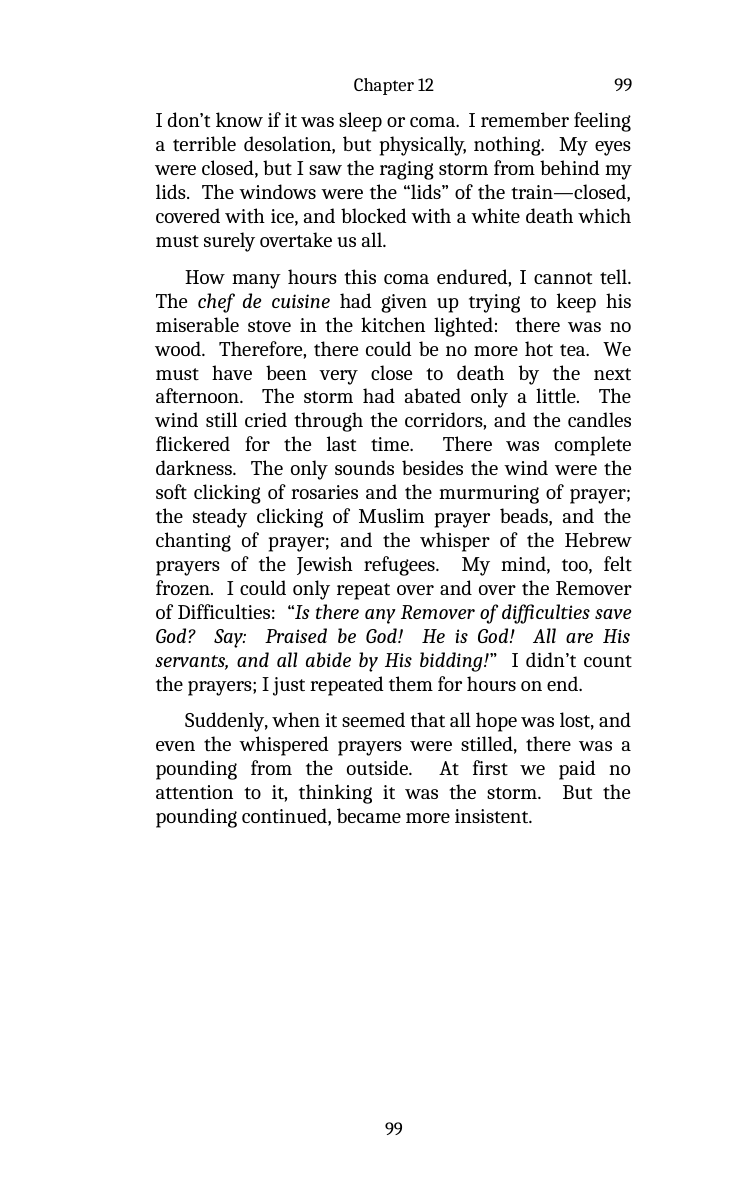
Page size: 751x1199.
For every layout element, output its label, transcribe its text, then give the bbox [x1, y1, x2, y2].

text How many hours this coma endured, I cannot tell. The chef de cuisine had given up trying to keep his miserable stove in the kitchen lighted: there was no wood. Therefore, there could be no more hot tea. We must have been very close to death by the next afternoon. The storm had abated only a little. The wind still cried through the corridors, and the candles flickered for the last time. There was complete darkness. The only sounds besides the wind were the soft clicking of rosaries and the murmuring of prayer; the steady clicking of Muslim prayer beads, and the chanting of prayer; and the whisper of the Hebrew prayers of the Jewish refugees. My mind, too, felt frozen. I could only repeat over and over the Remover of Difficulties: “Is there any Remover of difficulties save God? Say: Praised be God! He is God! All are His servants, and all abide by His bidding!” I didn’t count the prayers; I just repeated them for hours on end. [155, 265, 632, 697]
text I don’t know if it was sleep or coma. I remember feeling a terrible desolation, but physically, nothing. My eyes were closed, but I saw the raging storm from behind my lids. The windows were the “lids” of the train—closed, covered with ice, and blocked with a white death which must surely overtake us all. [155, 109, 632, 253]
text Suddenly, when it seemed that all hope was lost, and even the whispered prayers were stilled, there was a pounding from the outside. At first we paid no attention to it, thinking it was the storm. But the pounding continued, became more insistent. [155, 709, 632, 829]
